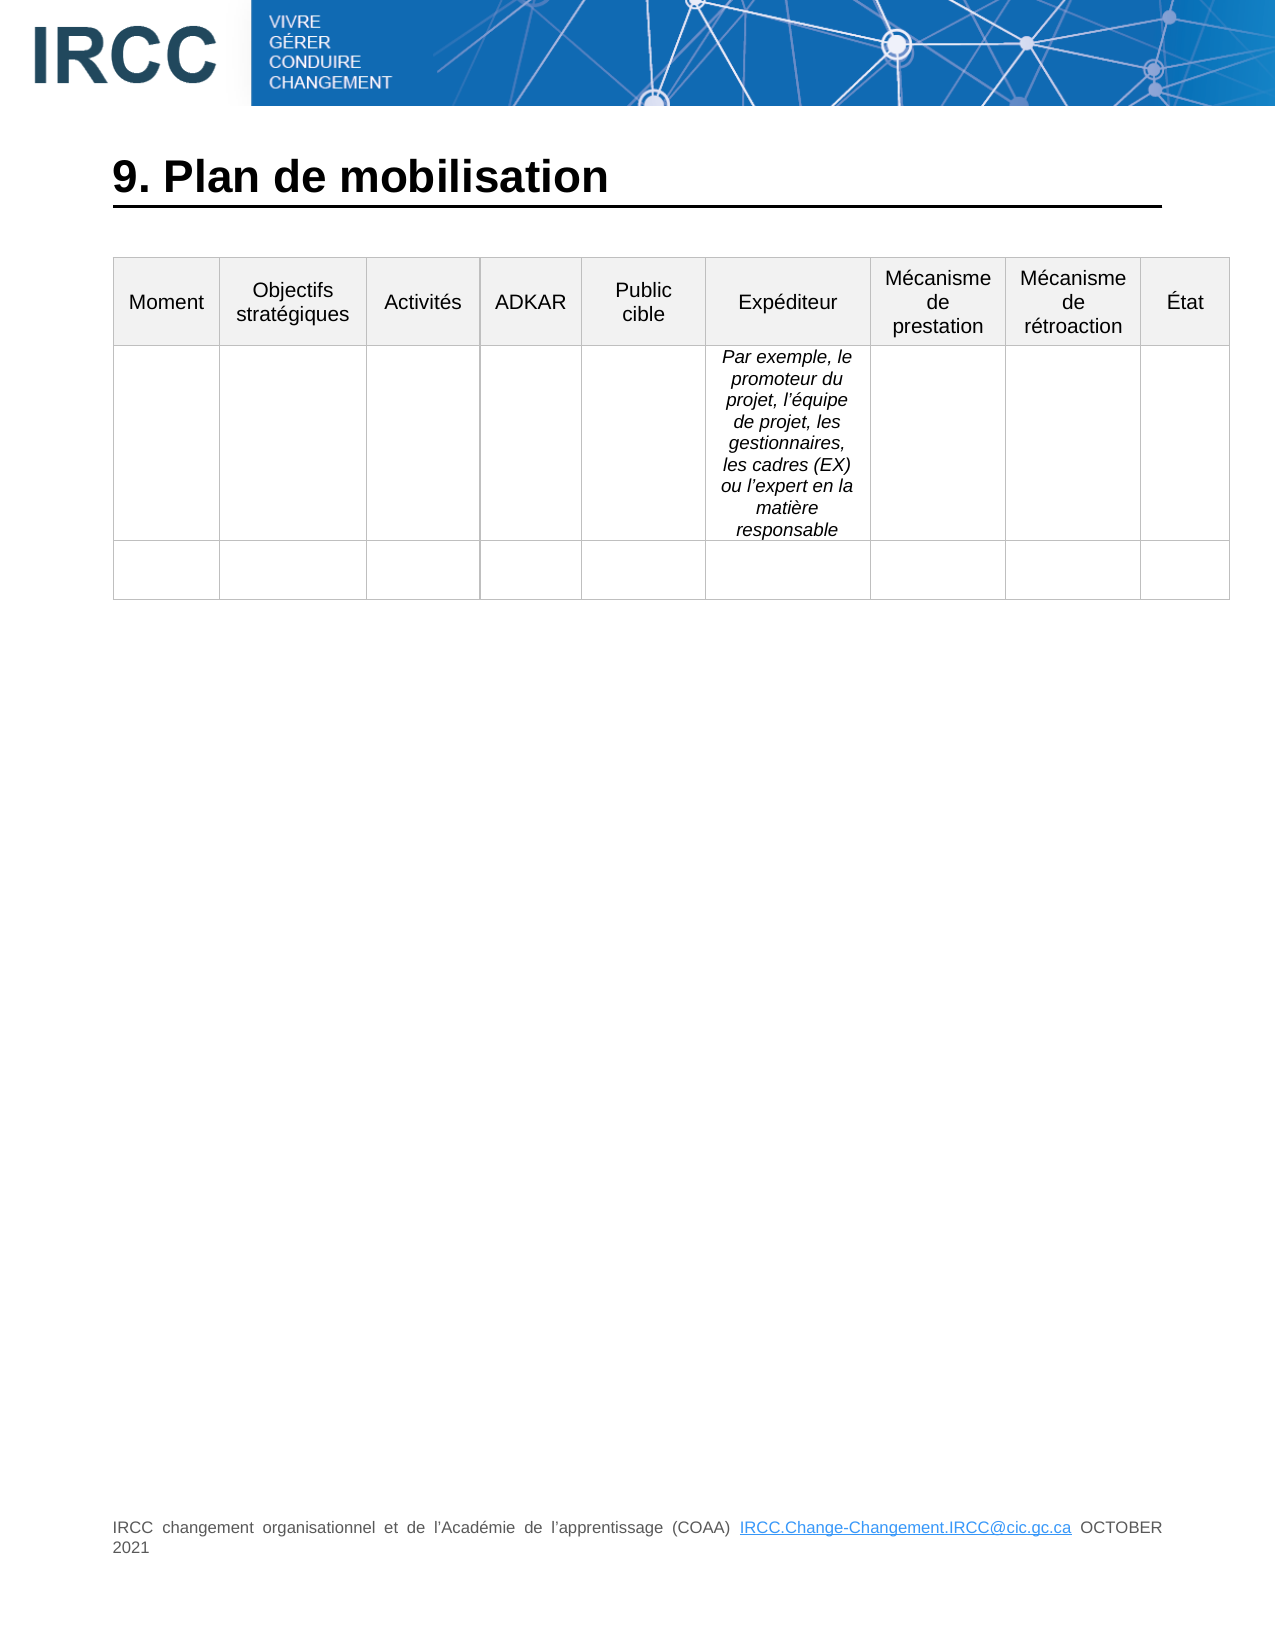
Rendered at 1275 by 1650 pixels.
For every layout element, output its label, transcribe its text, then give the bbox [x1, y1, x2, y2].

table_header Mécanisme de prestation [871, 258, 1005, 345]
table_header Mécanisme de rétroaction [1006, 258, 1140, 345]
table_cell [1141, 541, 1229, 598]
table_cell [481, 346, 581, 540]
table_cell [481, 541, 581, 598]
table_cell [367, 346, 479, 540]
table_cell [367, 541, 479, 598]
table_header Expéditeur [706, 258, 870, 345]
table_header Moment [114, 258, 219, 345]
table_header État [1141, 258, 1229, 345]
table_cell [1006, 346, 1140, 540]
table_cell [220, 346, 366, 540]
table_header Activités [367, 258, 479, 345]
table_cell [1141, 346, 1229, 540]
table_header ADKAR [481, 258, 581, 345]
table_cell [582, 541, 705, 598]
table_cell [114, 346, 219, 540]
table_cell [1006, 541, 1140, 598]
table_header Public cible [582, 258, 705, 345]
subtitle Plan de mobilisation [112, 150, 1162, 208]
table_cell [706, 541, 870, 598]
table_cell [871, 346, 1005, 540]
picture [0, 0, 1275, 106]
table_cell [114, 541, 219, 598]
table_header Objectifs stratégiques [220, 258, 366, 345]
table_cell [220, 541, 366, 598]
table_cell [871, 541, 1005, 598]
table_cell Par exemple, le promoteur du projet, l’équipe de projet, les gestionnaires, les cadres (EX) ou l’expert en la matière responsable [706, 346, 870, 540]
table_cell [582, 346, 705, 540]
